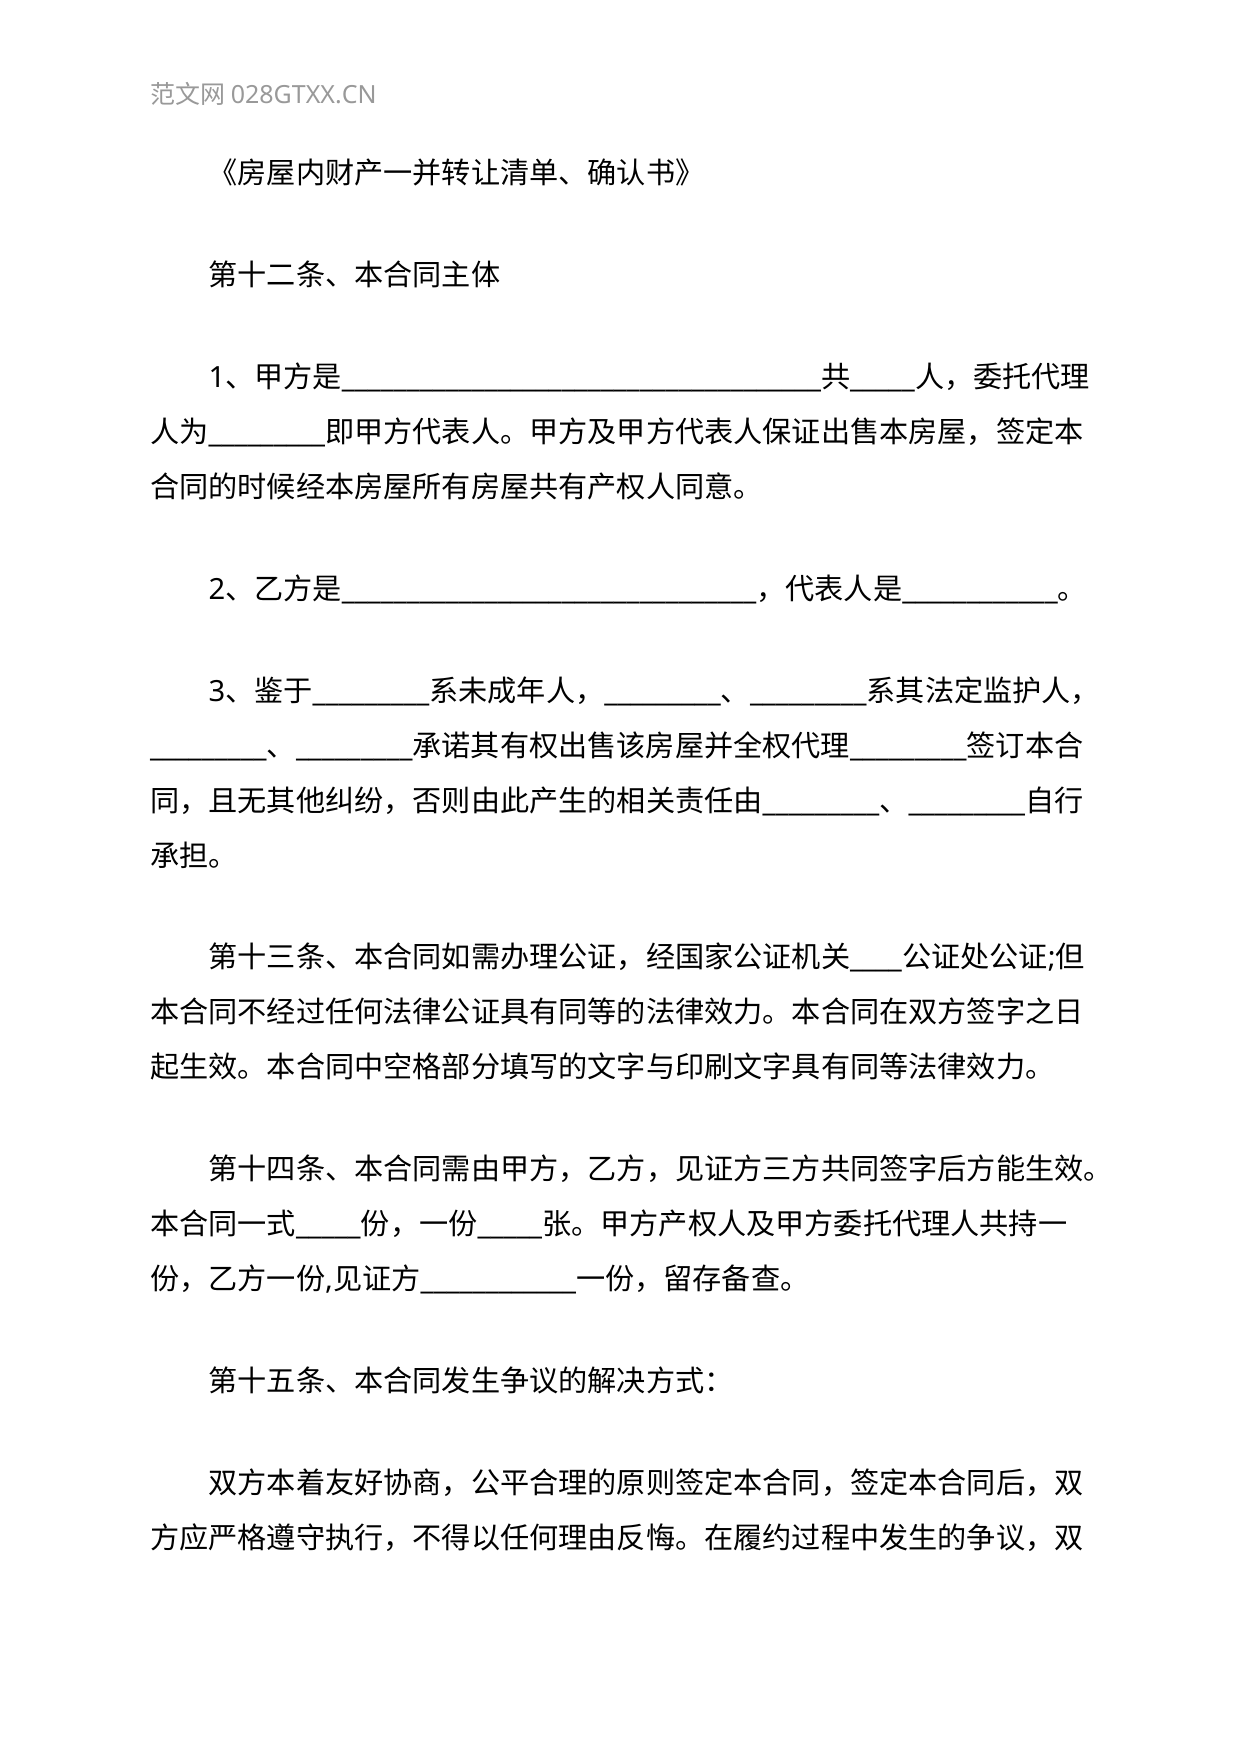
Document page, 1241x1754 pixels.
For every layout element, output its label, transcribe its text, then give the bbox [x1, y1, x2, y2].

text 第十五条、本合同发生争议的解决方式： [150, 1358, 1090, 1400]
text 第十四条、本合同需由甲方，乙方，见证方三方共同签字后方能生效。本合同一式_____份，一份_____张。甲方产权人及甲方委托代理人共持一份，乙方一份,见证方____________一份，留存备查。 [150, 1146, 1090, 1298]
text 第十三条、本合同如需办理公证，经国家公证机关____公证处公证;但本合同不经过任何法律公证具有同等的法律效力。本合同在双方签字之日起生效。本合同中空格部分填写的文字与印刷文字具有同等法律效力。 [150, 934, 1090, 1086]
text 第十二条、本合同主体 [150, 252, 1090, 294]
text 《房屋内财产一并转让清单、确认书》 [150, 150, 1090, 192]
text 2、乙方是________________________________，代表人是____________。 [150, 565, 1090, 608]
text 3、鉴于_________系未成年人，_________、_________系其法定监护人，_________、_________承诺其有权出售该房屋并全权代理_________签订本合同，且无其他纠纷，否则由此产生的相关责任由_________、_________自行承担。 [150, 667, 1090, 874]
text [150, 1459, 1090, 1557]
text 1、甲方是_____________________________________共_____人，委托代理人为_________即甲方代表人。甲方及甲方代表人保证出售本房屋，签定本合同的时候经本房屋所有房屋共有产权人同意。 [150, 353, 1090, 506]
